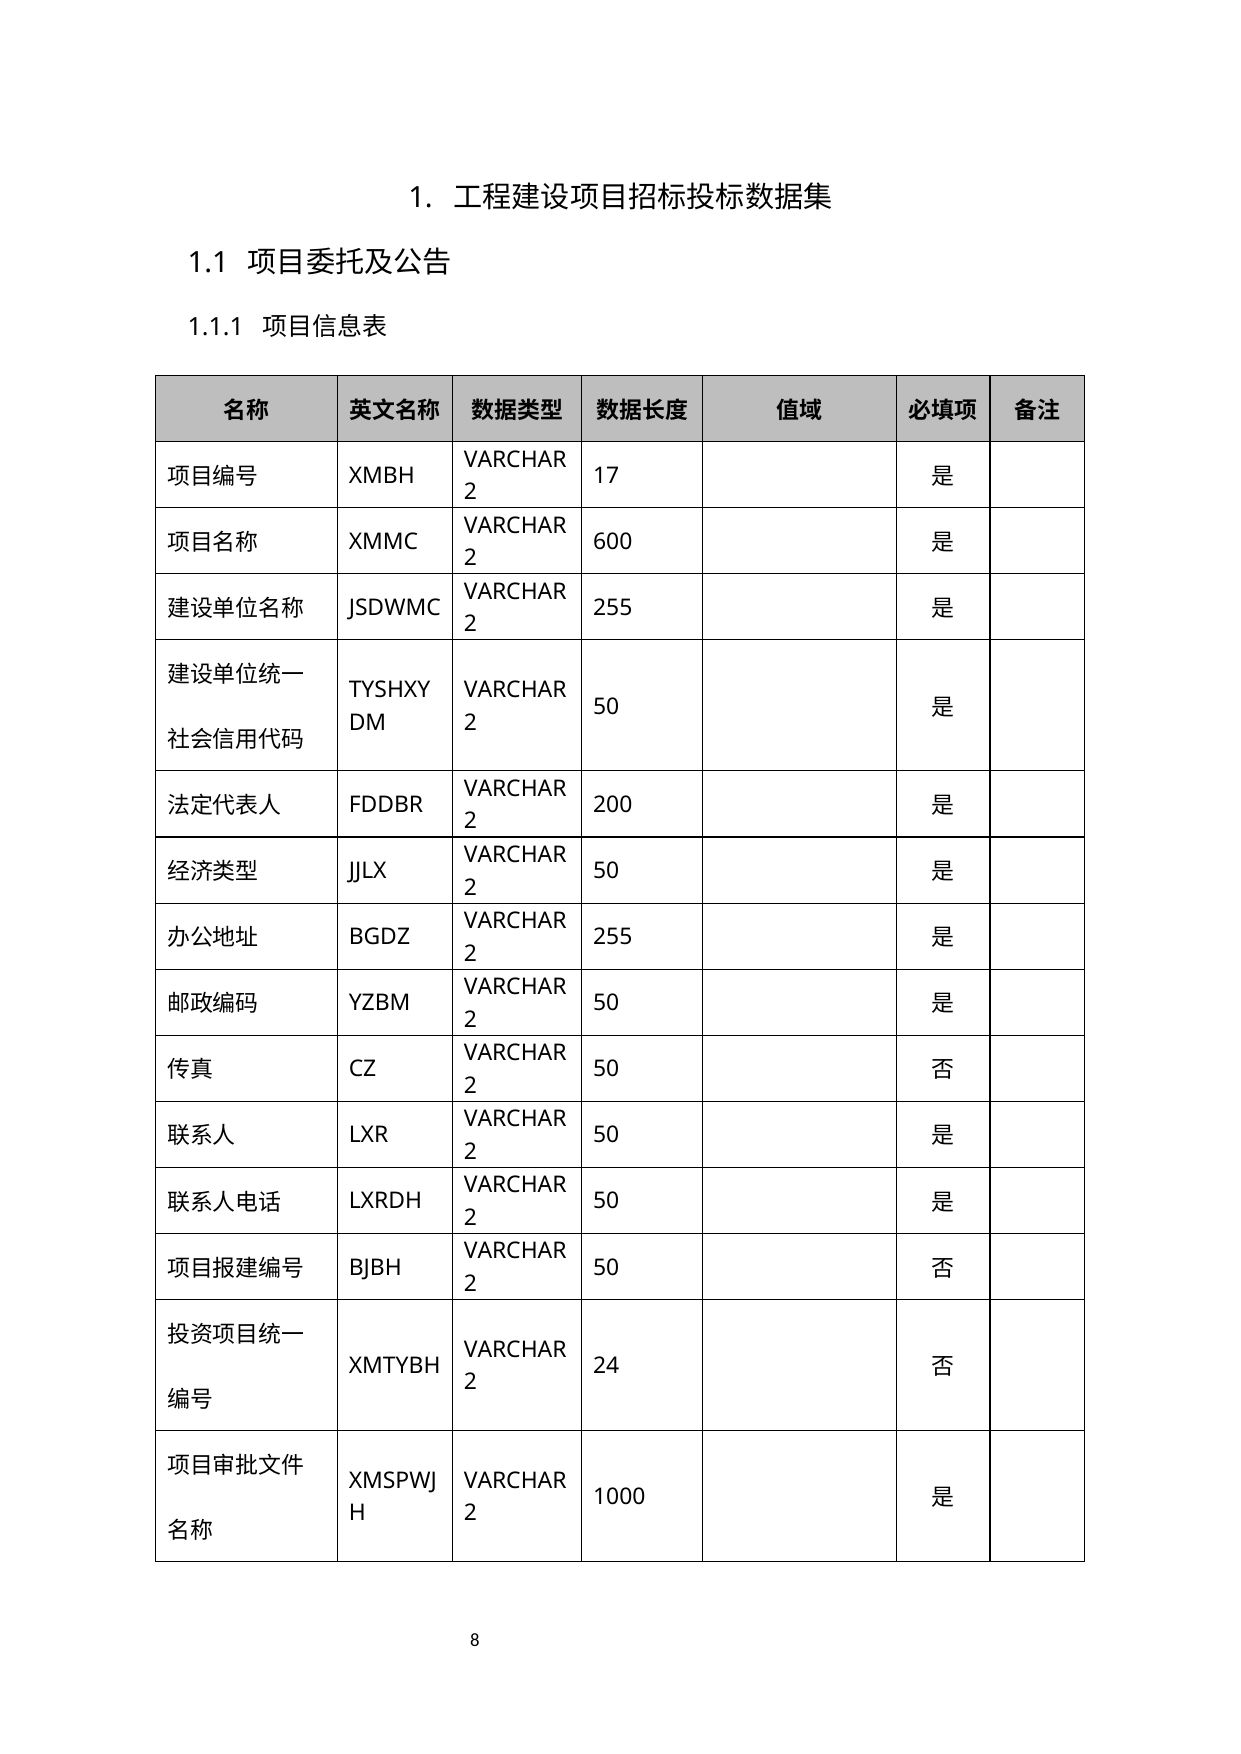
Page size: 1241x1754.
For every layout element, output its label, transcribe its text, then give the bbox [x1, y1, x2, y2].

table_cell 255 [582, 904, 702, 968]
table_cell [703, 838, 896, 902]
table_cell JSDWMC [338, 574, 452, 639]
table_cell 200 [582, 771, 702, 836]
table_cell [991, 1431, 1084, 1561]
table_cell 50 [582, 1102, 702, 1167]
table_cell VARCHAR2 [453, 442, 581, 507]
table_header 值域 [703, 376, 896, 441]
table_cell [991, 1102, 1084, 1167]
table_cell VARCHAR2 [453, 904, 581, 968]
table_cell 1000 [582, 1431, 702, 1561]
table_cell 是 [897, 442, 989, 507]
table_cell [703, 442, 896, 507]
table_cell 投资项目统一编号 [156, 1300, 337, 1430]
table_cell 50 [582, 1036, 702, 1101]
table_cell JJLX [338, 838, 452, 902]
table_cell [703, 1036, 896, 1101]
table_cell 是 [897, 1431, 989, 1561]
table_cell 50 [582, 970, 702, 1034]
table_cell [991, 1234, 1084, 1299]
table_cell 否 [897, 1036, 989, 1101]
table_cell [703, 508, 896, 573]
table_cell VARCHAR2 [453, 1036, 581, 1101]
table_cell VARCHAR2 [453, 1102, 581, 1167]
table_header 数据类型 [453, 376, 581, 441]
table_cell VARCHAR2 [453, 1234, 581, 1299]
table_cell 255 [582, 574, 702, 639]
table_cell 50 [582, 1168, 702, 1233]
table_cell [703, 904, 896, 968]
table_cell [991, 1300, 1084, 1430]
table_cell XMSPWJH [338, 1431, 452, 1561]
table_cell VARCHAR2 [453, 771, 581, 836]
table_cell LXRDH [338, 1168, 452, 1233]
table_cell VARCHAR2 [453, 1300, 581, 1430]
table_cell XMMC [338, 508, 452, 573]
table_cell [703, 970, 896, 1034]
table_cell 否 [897, 1234, 989, 1299]
table_cell [703, 640, 896, 770]
table_cell 17 [582, 442, 702, 507]
table_cell YZBM [338, 970, 452, 1034]
table_header 备注 [991, 376, 1084, 441]
table_header 数据长度 [582, 376, 702, 441]
table_cell [991, 442, 1084, 507]
table_cell 50 [582, 640, 702, 770]
table_cell 是 [897, 838, 989, 902]
table_cell 项目审批文件名称 [156, 1431, 337, 1561]
table_cell 是 [897, 640, 989, 770]
table_cell [991, 904, 1084, 968]
table_cell [703, 771, 896, 836]
table_cell 项目名称 [156, 508, 337, 573]
table_cell [703, 1168, 896, 1233]
table_cell 建设单位统一社会信用代码 [156, 640, 337, 770]
table_cell 项目编号 [156, 442, 337, 507]
table_cell 是 [897, 1168, 989, 1233]
table_cell FDDBR [338, 771, 452, 836]
table_cell XMBH [338, 442, 452, 507]
table_cell 是 [897, 1102, 989, 1167]
table_cell 是 [897, 771, 989, 836]
table_cell 建设单位名称 [156, 574, 337, 639]
table_cell [991, 838, 1084, 902]
table_cell LXR [338, 1102, 452, 1167]
subtitle 项目信息表 [187, 292, 1053, 357]
table_cell VARCHAR2 [453, 640, 581, 770]
subtitle 工程建设项目招标投标数据集 [187, 162, 1053, 227]
table_cell [991, 574, 1084, 639]
table_cell [991, 508, 1084, 573]
table_cell CZ [338, 1036, 452, 1101]
table_cell 办公地址 [156, 904, 337, 968]
table_header 名称 [156, 376, 337, 441]
table_cell [703, 574, 896, 639]
table_cell VARCHAR2 [453, 574, 581, 639]
table_cell [991, 771, 1084, 836]
table_cell BGDZ [338, 904, 452, 968]
table_cell 是 [897, 574, 989, 639]
table_cell [703, 1300, 896, 1430]
table_cell [991, 640, 1084, 770]
table_cell 是 [897, 904, 989, 968]
table_cell [703, 1102, 896, 1167]
table_cell 联系人电话 [156, 1168, 337, 1233]
table_cell VARCHAR2 [453, 838, 581, 902]
table_cell 是 [897, 508, 989, 573]
table_cell 否 [897, 1300, 989, 1430]
table_cell XMTYBH [338, 1300, 452, 1430]
table_cell 联系人 [156, 1102, 337, 1167]
table_cell VARCHAR2 [453, 508, 581, 573]
table_cell BJBH [338, 1234, 452, 1299]
table_cell 项目报建编号 [156, 1234, 337, 1299]
table_cell 50 [582, 838, 702, 902]
table_cell 24 [582, 1300, 702, 1430]
table_cell [991, 1168, 1084, 1233]
table_cell 传真 [156, 1036, 337, 1101]
table_header 必填项 [897, 376, 989, 441]
table_cell [991, 970, 1084, 1034]
table_cell [703, 1431, 896, 1561]
table_cell 600 [582, 508, 702, 573]
table_cell [991, 1036, 1084, 1101]
table_cell 50 [582, 1234, 702, 1299]
table_header 英文名称 [338, 376, 452, 441]
subtitle 项目委托及公告 [187, 227, 1053, 292]
table_cell VARCHAR2 [453, 1168, 581, 1233]
table_cell [703, 1234, 896, 1299]
table_cell 邮政编码 [156, 970, 337, 1034]
table_cell 法定代表人 [156, 771, 337, 836]
table_cell 经济类型 [156, 838, 337, 902]
table_cell 是 [897, 970, 989, 1034]
table_cell TYSHXYDM [338, 640, 452, 770]
table_cell VARCHAR2 [453, 970, 581, 1034]
table_cell VARCHAR2 [453, 1431, 581, 1561]
